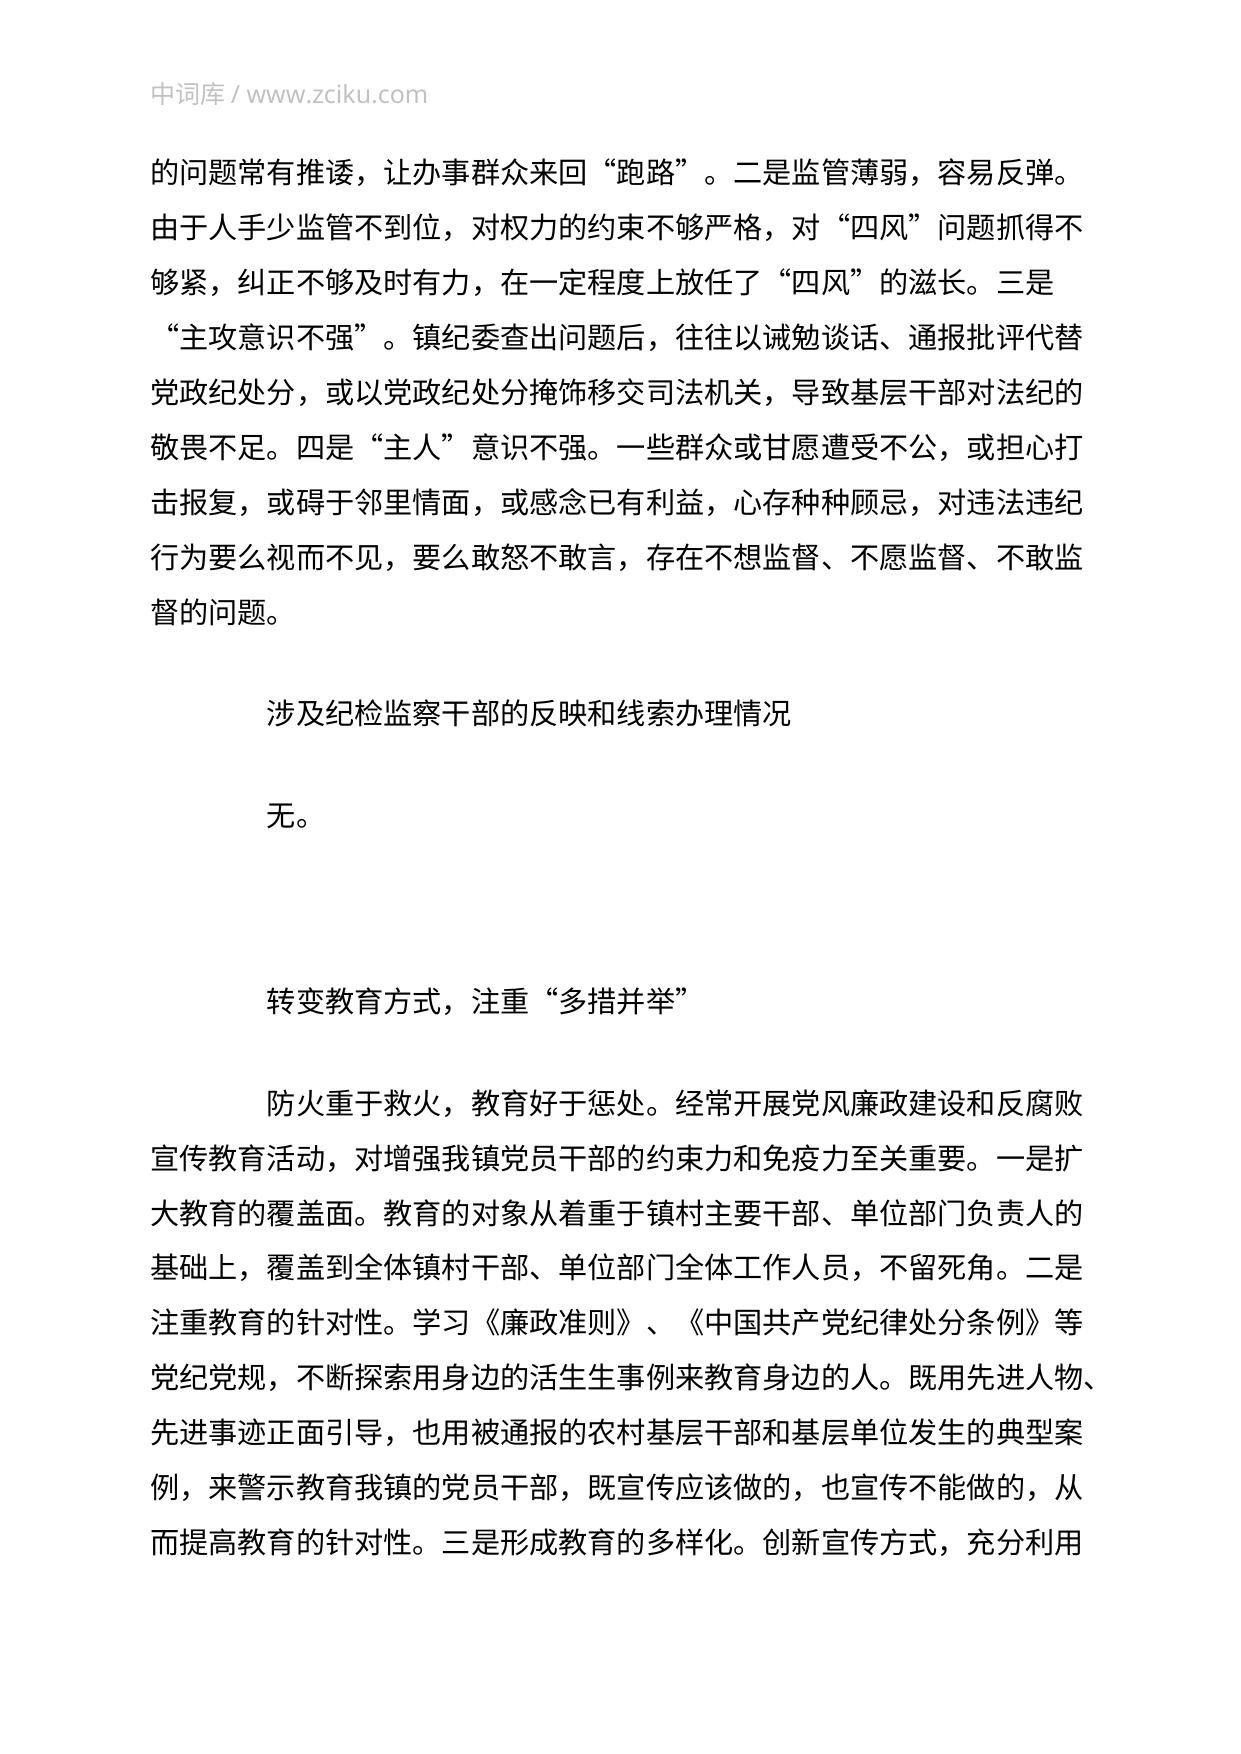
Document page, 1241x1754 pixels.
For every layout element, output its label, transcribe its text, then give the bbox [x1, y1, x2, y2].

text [150, 150, 1090, 631]
text 涉及纪检监察干部的反映和线索办理情况 [150, 691, 1090, 733]
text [150, 1080, 1090, 1562]
text 无。 [150, 793, 1090, 835]
text 转变教育方式，注重“多措并举” [150, 979, 1090, 1021]
